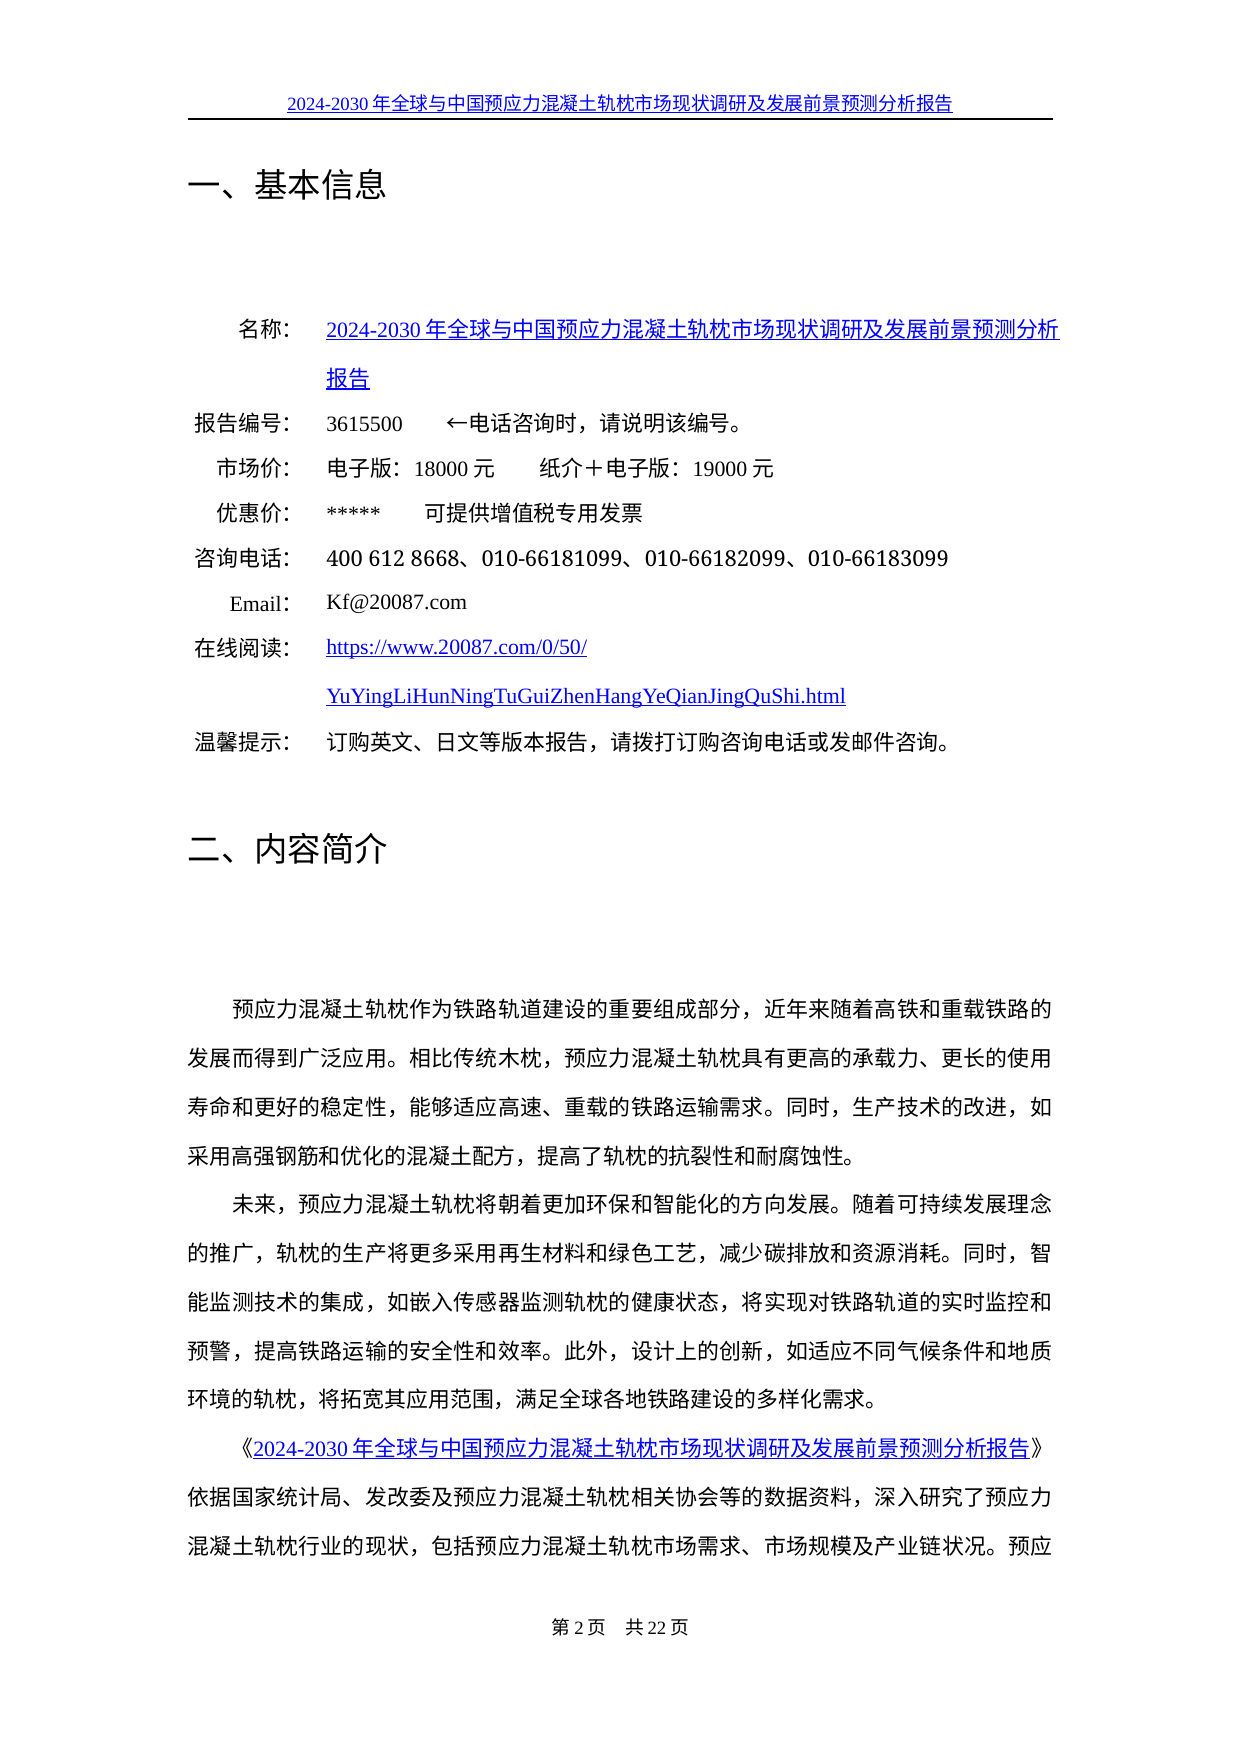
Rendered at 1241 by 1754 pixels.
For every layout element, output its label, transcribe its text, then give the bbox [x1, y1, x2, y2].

table_cell 报告编号： [167, 405, 315, 450]
table_cell 在线阅读： [167, 630, 315, 724]
table_cell 市场价： [167, 450, 315, 495]
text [187, 992, 1053, 1561]
table_cell Kf@20087.com [315, 585, 1073, 630]
title 一、基本信息 [187, 150, 1053, 215]
table_cell 温馨提示： [167, 724, 315, 769]
table_cell 订购英文、日文等版本报告，请拨打订购咨询电话或发邮件咨询。 [315, 724, 1073, 769]
table_cell 咨询电话： [167, 540, 315, 585]
table_cell 优惠价： [167, 495, 315, 540]
table_cell Email： [167, 585, 315, 630]
table_header 名称： [167, 312, 315, 405]
table_cell 400 612 8668、010-66181099、010-66182099、010-66183099 [315, 540, 1073, 585]
title 二、内容简介 [187, 814, 1053, 879]
table_cell 3615500 ←电话咨询时，请说明该编号。 [315, 405, 1073, 450]
table_cell [315, 630, 1073, 724]
table_cell 电子版：18000 元 纸介＋电子版：19000 元 [315, 450, 1073, 495]
table_header 2024-2030年全球与中国预应力混凝土轨枕市场现状调研及发展前景预测分析报告 [315, 312, 1073, 405]
table_cell ***** 可提供增值税专用发票 [315, 495, 1073, 540]
